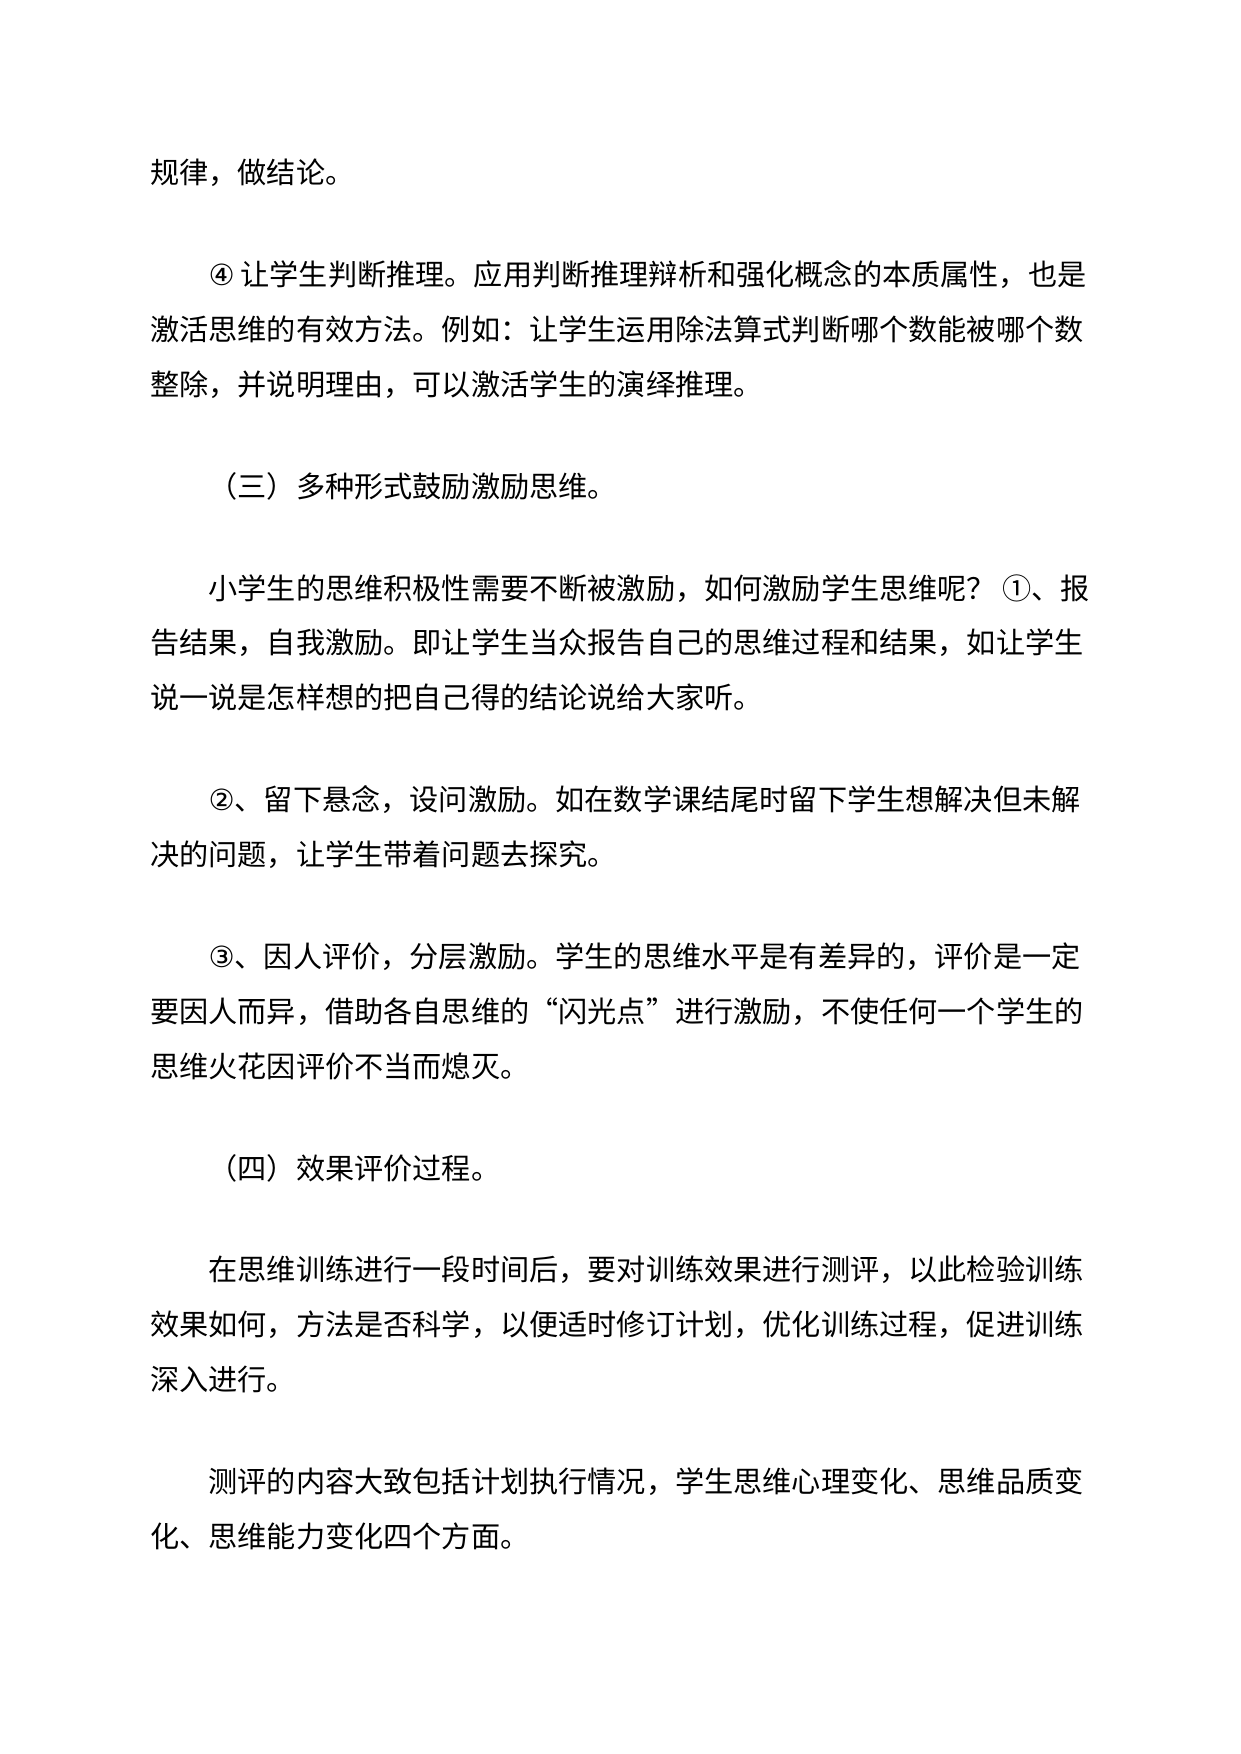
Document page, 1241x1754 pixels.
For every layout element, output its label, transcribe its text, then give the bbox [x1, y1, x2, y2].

text （四）效果评价过程。 [150, 1145, 1090, 1187]
text （三）多种形式鼓励激励思维。 [150, 463, 1090, 506]
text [150, 150, 1090, 192]
text ④让学生判断推理。应用判断推理辩析和强化概念的本质属性，也是激活思维的有效方法。例如：让学生运用除法算式判断哪个数能被哪个数整除，并说明理由，可以激活学生的演绎推理。 [150, 252, 1090, 404]
text ③、因人评价，分层激励。学生的思维水平是有差异的，评价是一定要因人而异，借助各自思维的“闪光点”进行激励，不使任何一个学生的思维火花因评价不当而熄灭。 [150, 933, 1090, 1086]
text ②、留下悬念，设问激励。如在数学课结尾时留下学生想解决但未解决的问题，让学生带着问题去探究。 [150, 777, 1090, 874]
text 在思维训练进行一段时间后，要对训练效果进行测评，以此检验训练效果如何，方法是否科学，以便适时修订计划，优化训练过程，促进训练深入进行。 [150, 1247, 1090, 1399]
text 测评的内容大致包括计划执行情况，学生思维心理变化、思维品质变化、思维能力变化四个方面。 [150, 1458, 1090, 1556]
text 小学生的思维积极性需要不断被激励，如何激励学生思维呢？ ①、报告结果，自我激励。即让学生当众报告自己的思维过程和结果，如让学生说一说是怎样想的把自己得的结论说给大家听。 [150, 565, 1090, 717]
